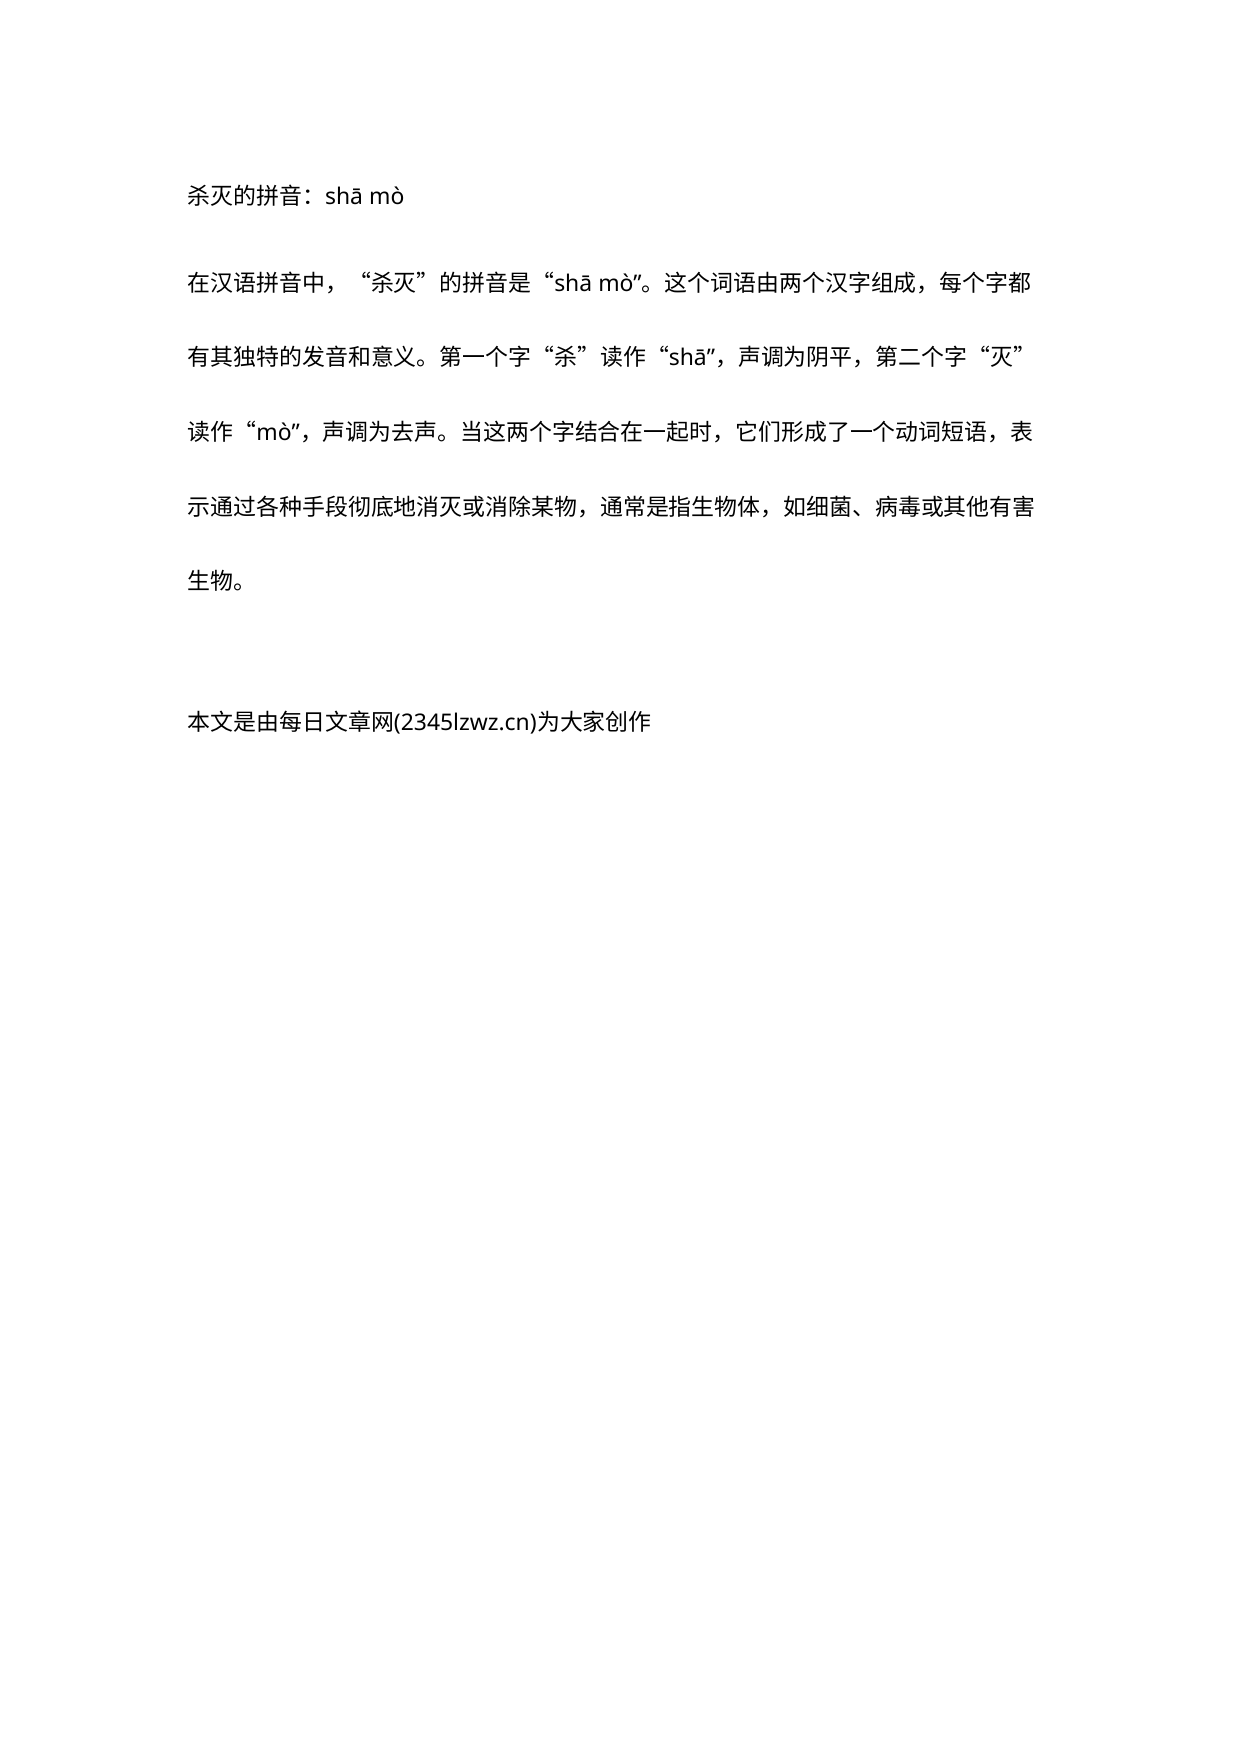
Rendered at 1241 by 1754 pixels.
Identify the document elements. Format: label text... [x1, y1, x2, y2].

text 杀灭的拼音：shā mò [187, 162, 1053, 227]
text 本文是由每日文章网(2345lzwz.cn)为大家创作 [187, 688, 1053, 753]
text 在汉语拼音中，“杀灭”的拼音是“shā mò”。这个词语由两个汉字组成，每个字都有其独特的发音和意义。第一个字“杀”读作“shā”，声调为阴平，第二个字“灭”读作“mò”，声调为去声。当这两个字结合在一起时，它们形成了一个动词短语，表示通过各种手段彻底地消灭或消除某物，通常是指生物体，如细菌、病毒或其他有害生物。 [187, 249, 1053, 612]
